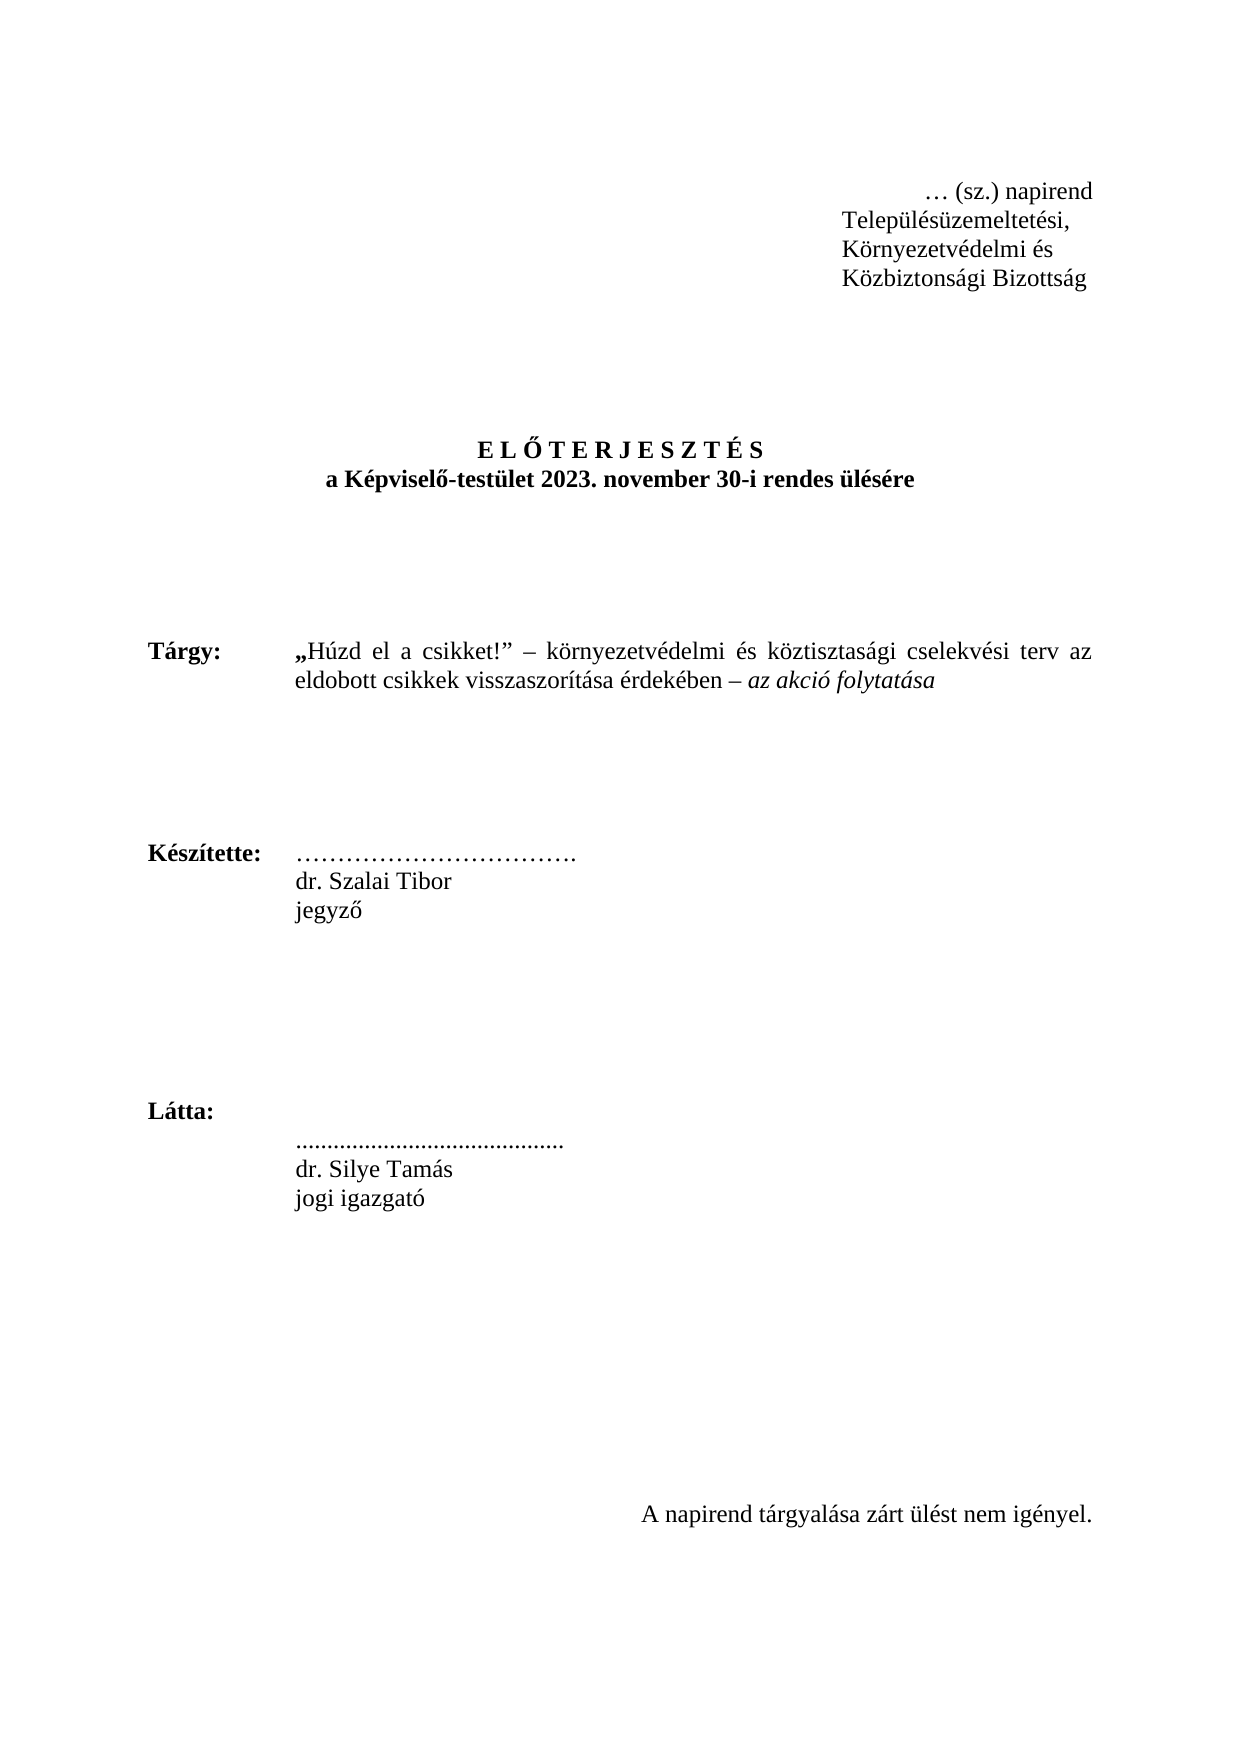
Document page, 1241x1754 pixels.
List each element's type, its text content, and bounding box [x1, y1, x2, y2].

text Tárgy: „Húzd el a csikket!” – környezetvédelmi és köztisztasági cselekvési terv az eldobott csikkek visszaszorítása érdekében – az akció folytatása [148, 636, 1093, 694]
text … (sz.) napirend [148, 176, 1093, 205]
text ........................................... [221, 1125, 1093, 1154]
text Készítette: ……………………………. [148, 838, 1093, 866]
text a Képviselő-testület 2023. november 30-i rendes ülésére [148, 464, 1093, 493]
text dr. Szalai Tibor [221, 866, 1093, 895]
text dr. Silye Tamás [295, 1154, 1093, 1183]
text A napirend tárgyalása zárt ülést nem igényel. [148, 1499, 1093, 1528]
text jegyző [221, 895, 1093, 924]
text E L Ő T E R J E S Z T É S [148, 435, 1093, 464]
text jogi igazgató [148, 1183, 1093, 1211]
text Látta: [148, 1096, 1093, 1125]
text Településüzemeltetési, Környezetvédelmi és Közbiztonsági Bizottság [842, 205, 1093, 291]
